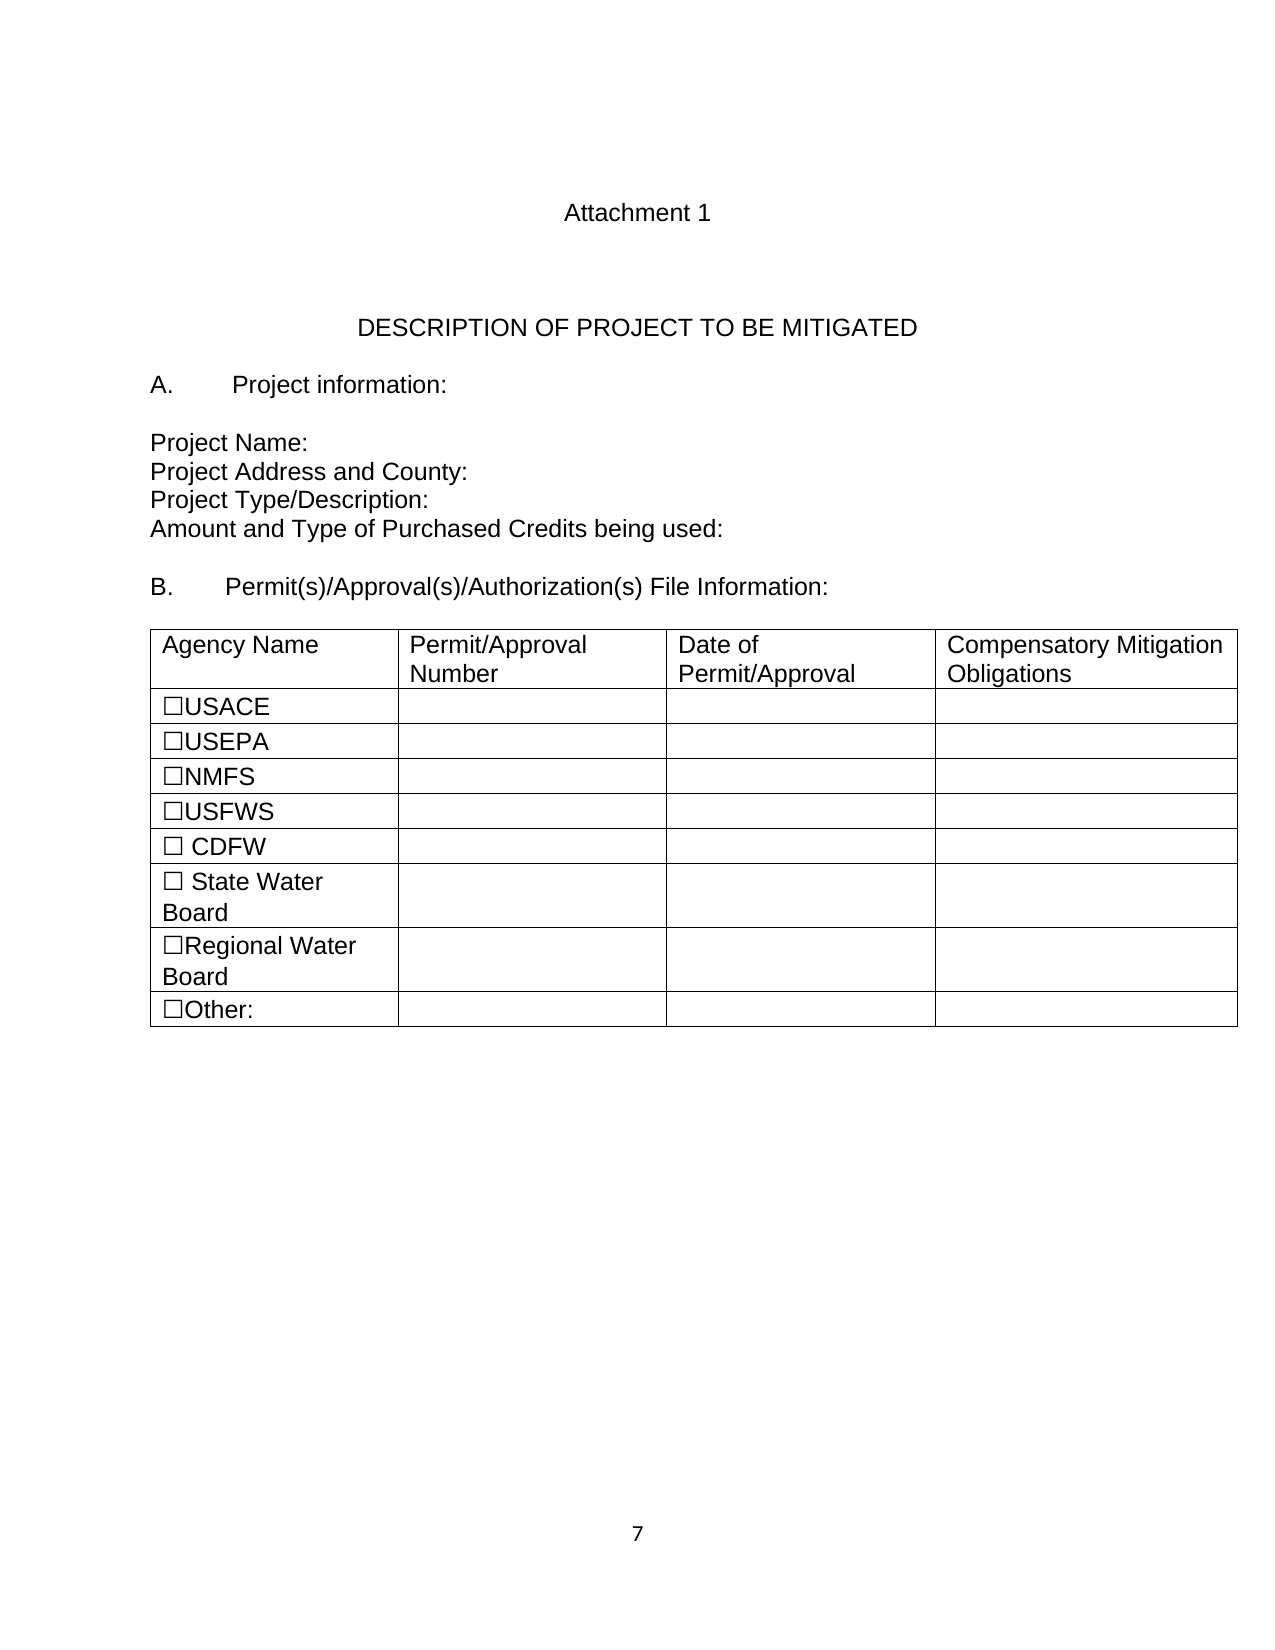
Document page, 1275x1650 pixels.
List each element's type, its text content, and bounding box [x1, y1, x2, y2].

table_cell [936, 724, 1237, 758]
table_header Agency Name [151, 630, 398, 687]
table_cell [936, 928, 1237, 991]
table_cell USEPA [151, 724, 398, 758]
table_cell [667, 928, 935, 991]
table_header Date of Permit/Approval [667, 630, 935, 687]
table_cell USFWS [151, 794, 398, 828]
table_header Permit/Approval Number [399, 630, 666, 687]
text A. Project information: [150, 370, 1125, 399]
table_cell [936, 829, 1237, 863]
table_cell [399, 759, 666, 793]
table_cell [667, 829, 935, 863]
table_cell USACE [151, 689, 398, 723]
table_cell [936, 794, 1237, 828]
table_cell [936, 864, 1237, 927]
table_cell [399, 689, 666, 723]
text B. Permit(s)/Approval(s)/Authorization(s) File Information: [150, 571, 1125, 600]
table_cell [399, 829, 666, 863]
table_cell [667, 794, 935, 828]
table_cell [399, 794, 666, 828]
table_cell [399, 864, 666, 927]
table_cell [667, 689, 935, 723]
table_cell [667, 864, 935, 927]
text Project Name: [150, 428, 1125, 456]
table_cell Other: [151, 992, 398, 1026]
table_cell State Water Board [151, 864, 398, 927]
table_cell [399, 928, 666, 991]
table_cell [399, 992, 666, 1026]
text Project Address and County: [150, 456, 1125, 485]
table_cell [936, 992, 1237, 1026]
text Attachment 1 [150, 198, 1125, 226]
text Amount and Type of Purchased Credits being used: [150, 514, 1125, 543]
table_cell NMFS [151, 759, 398, 793]
table_cell [667, 992, 935, 1026]
table_cell CDFW [151, 829, 398, 863]
table_cell [667, 724, 935, 758]
table_header Compensatory Mitigation Obligations [936, 630, 1237, 687]
table_cell [399, 724, 666, 758]
text DESCRIPTION OF PROJECT TO BE MITIGATED [150, 313, 1125, 341]
table_cell Regional Water Board [151, 928, 398, 991]
text Project Type/Description: [150, 485, 1125, 514]
table_cell [936, 759, 1237, 793]
table_cell [936, 689, 1237, 723]
table_cell [667, 759, 935, 793]
